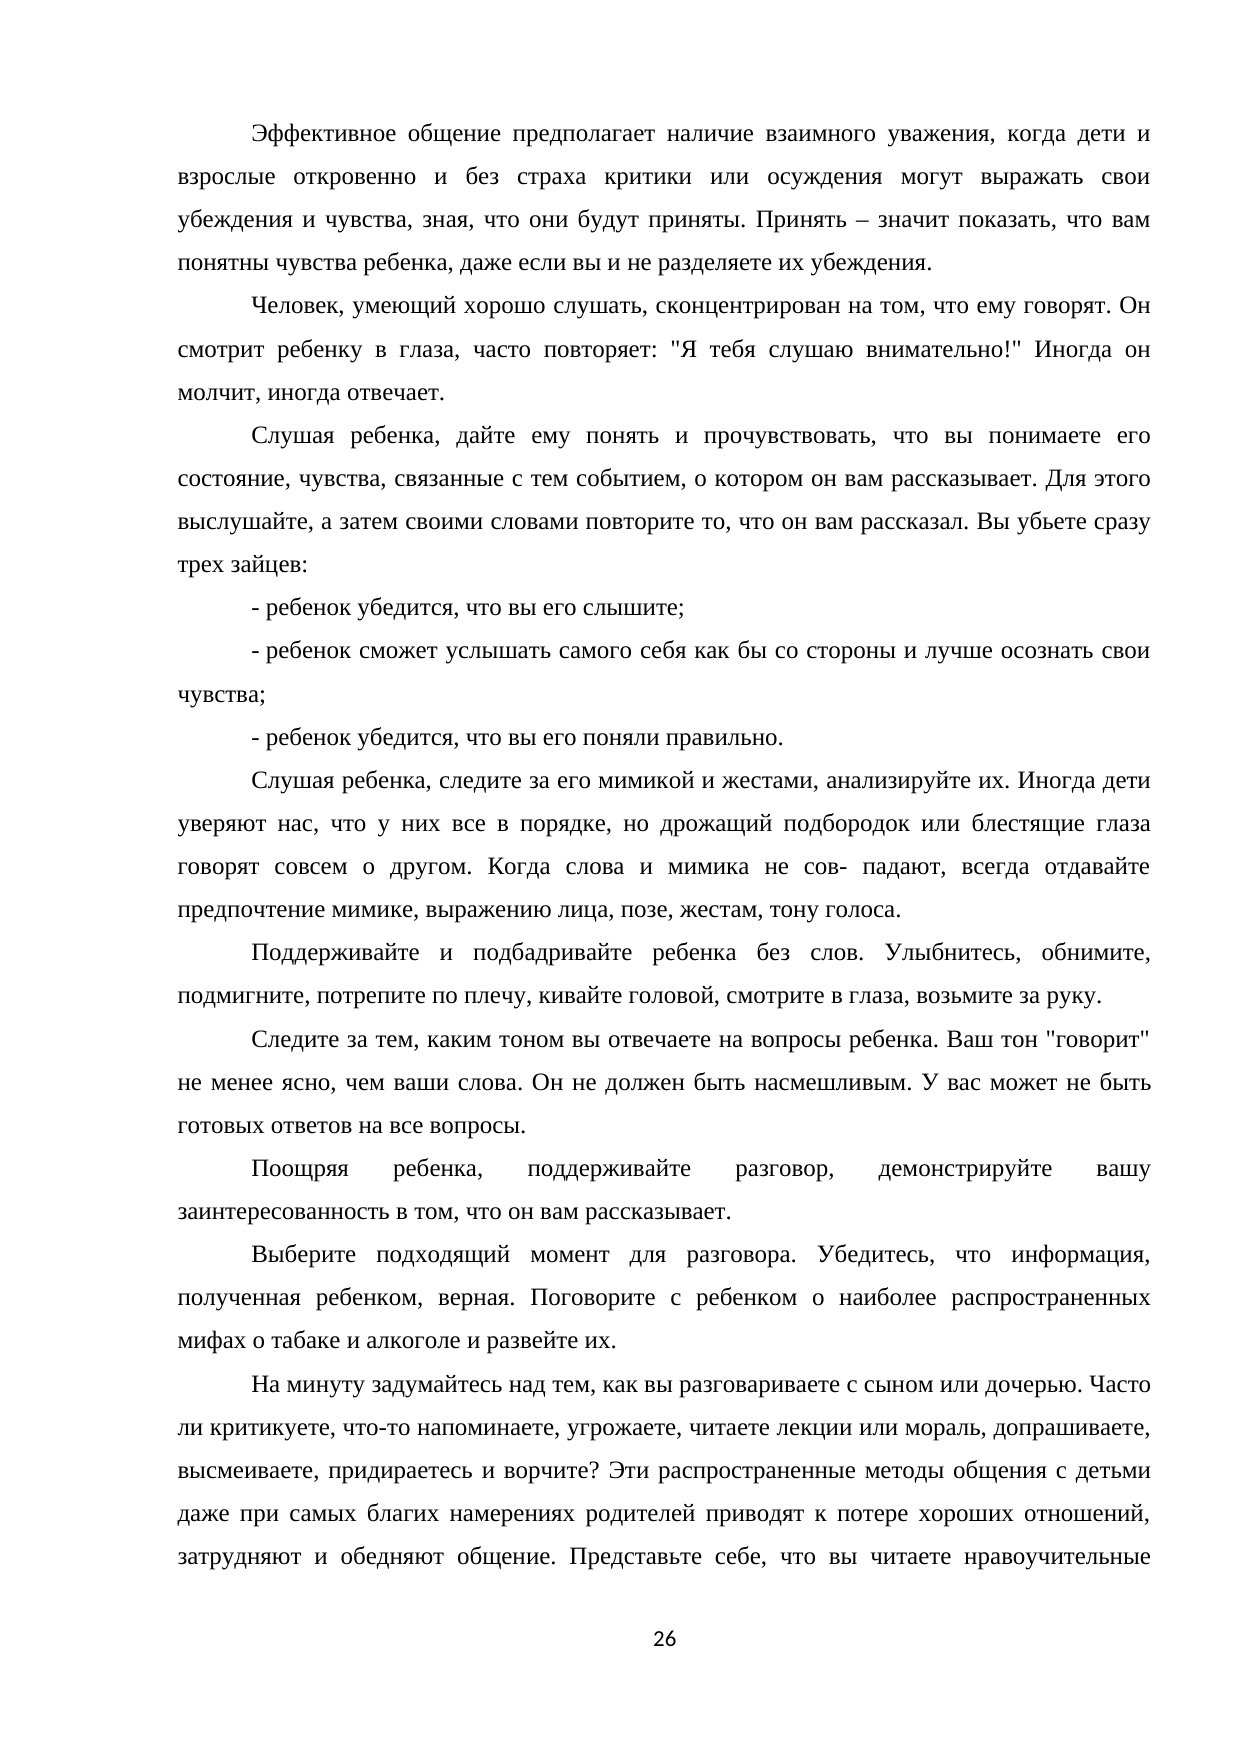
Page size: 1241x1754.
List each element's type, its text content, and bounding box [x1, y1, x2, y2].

text Поддерживайте и подбадривайте ребенка без слов. Улыбнитесь, обнимите, подмигните, потрепите по плечу, кивайте головой, смотрите в глаза, возьмите за руку. [177, 937, 1152, 1009]
text Эффективное общение предполагает наличие взаимного уважения, когда дети и взрослые откровенно и без страха критики или осуждения могут выражать свои убеждения и чувства, зная, что они будут приняты. Принять – значит показать, что вам понятны чувства ребенка, даже если вы и не разделяете их убеждения. [177, 118, 1152, 276]
text - ребенок убедится, что вы его поняли правильно. [177, 722, 1152, 751]
text - ребенок убедится, что вы его слышите; [177, 592, 1152, 621]
text Поощряя ребенка, поддерживайте разговор, демонстрируйте вашу заинтересованность в том, что он вам рассказывает. [177, 1153, 1152, 1225]
text Выберите подходящий момент для разговора. Убедитесь, что информация, полученная ребенком, верная. Поговорите с ребенком о наиболее распространенных мифах о табаке и алкоголе и развейте их. [177, 1239, 1152, 1354]
text Следите за тем, каким тоном вы отвечаете на вопросы ребенка. Ваш тон "говорит" не менее ясно, чем ваши слова. Он не должен быть насмешливым. У вас может не быть готовых ответов на все вопросы. [177, 1024, 1152, 1139]
text - ребенок сможет услышать самого себя как бы со стороны и лучше осознать свои чувства; [177, 636, 1152, 707]
text Человек, умеющий хорошо слушать, сконцентрирован на том, что ему говорят. Он смотрит ребенку в глаза, часто повторяет: "Я тебя слушаю внимательно!" Иногда он молчит, иногда отвечает. [177, 291, 1152, 406]
text Слушая ребенка, дайте ему понять и прочувствовать, что вы понимаете его состояние, чувства, связанные с тем событием, о котором он вам рассказывает. Для этого выслушайте, а затем своими словами повторите то, что он вам рассказал. Вы убьете сразу трех зайцев: [177, 420, 1152, 578]
text Слушая ребенка, следите за его мимикой и жестами, анализируйте их. Иногда дети уверяют нас, что у них все в порядке, но дрожащий подбородок или блестящие глаза говорят совсем о другом. Когда слова и мимика не сов- падают, всегда отдавайте предпочтение мимике, выражению лица, позе, жестам, тону голоса. [177, 765, 1152, 923]
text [177, 1369, 1152, 1570]
